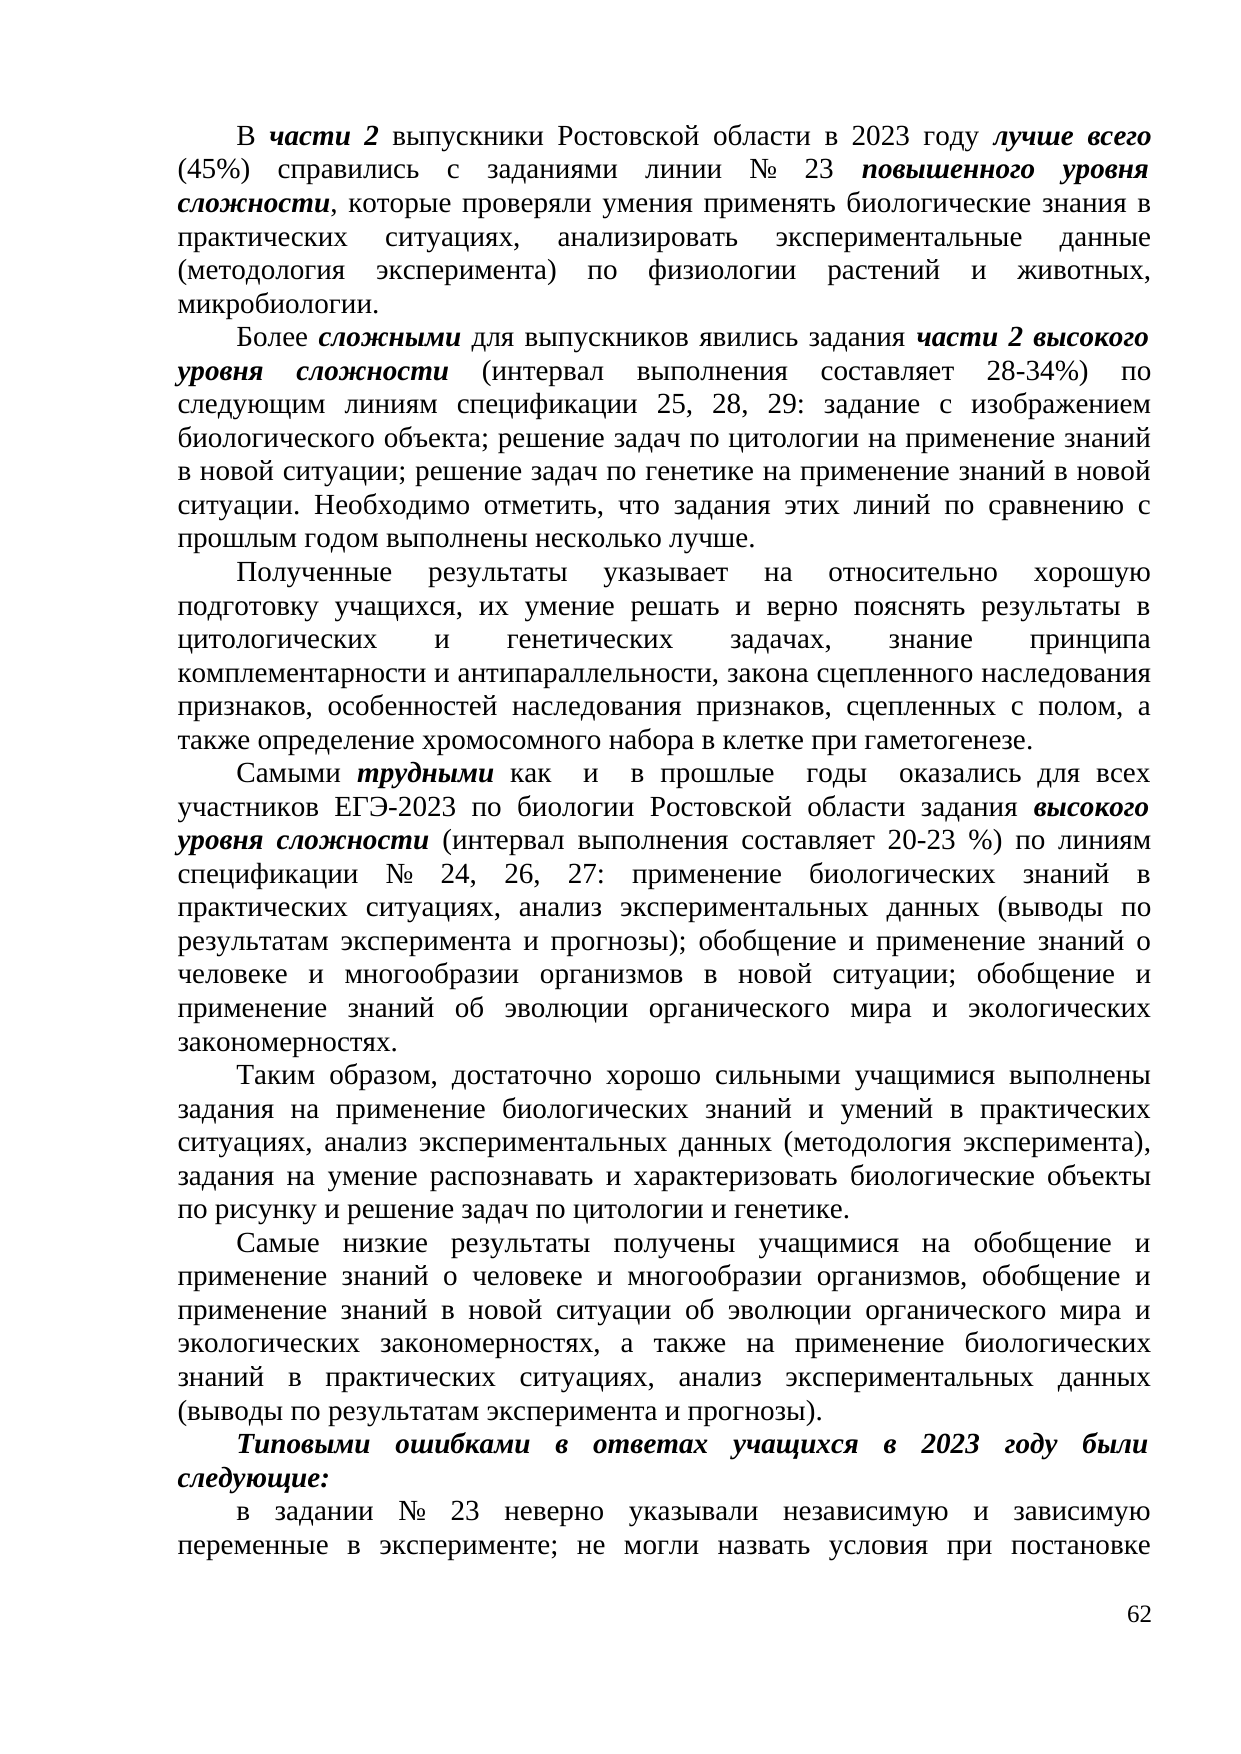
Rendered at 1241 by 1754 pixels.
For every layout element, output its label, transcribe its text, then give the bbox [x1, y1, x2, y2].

text Самыми трудными как и в прошлые годы оказались для всех участников ЕГЭ-2023 по биологии Ростовской области задания высокого уровня сложности (интервал выполнения составляет 20-23 %) по линиям спецификации № 24, 26, 27: применение биологических знаний в практических ситуациях, анализ экспериментальных данных (выводы по результатам эксперимента и прогнозы); обобщение и применение знаний о человеке и многообразии организмов в новой ситуации; обобщение и применение знаний об эволюции органического мира и экологических закономерностях. [177, 755, 1152, 1057]
text Типовыми ошибками в ответах учащихся в 2023 году были следующие: [177, 1426, 1152, 1493]
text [177, 1493, 1152, 1560]
text Полученные результаты указывает на относительно хорошую подготовку учащихся, их умение решать и верно пояснять результаты в цитологических и генетических задачах, знание принципа комплементарности и антипараллельности, закона сцепленного наследования признаков, особенностей наследования признаков, сцепленных с полом, а также определение хромосомного набора в клетке при гаметогенезе. [177, 554, 1152, 755]
text Таким образом, достаточно хорошо сильными учащимися выполнены задания на применение биологических знаний и умений в практических ситуациях, анализ экспериментальных данных (методология эксперимента), задания на умение распознавать и характеризовать биологические объекты по рисунку и решение задач по цитологии и генетике. [177, 1057, 1152, 1225]
text Самые низкие результаты получены учащимися на обобщение и применение знаний о человеке и многообразии организмов, обобщение и применение знаний в новой ситуации об эволюции органического мира и экологических закономерностях, а также на применение биологических знаний в практических ситуациях, анализ экспериментальных данных (выводы по результатам эксперимента и прогнозы). [177, 1225, 1152, 1426]
text Более сложными для выпускников явились задания части 2 высокого уровня сложности (интервал выполнения составляет 28-34%) по следующим линиям спецификации 25, 28, 29: задание с изображением биологического объекта; решение задач по цитологии на применение знаний в новой ситуации; решение задач по генетике на применение знаний в новой ситуации. Необходимо отметить, что задания этих линий по сравнению с прошлым годом выполнены несколько лучше. [177, 319, 1152, 554]
text В части 2 выпускники Ростовской области в 2023 году лучше всего (45%) справились с заданиями линии № 23 повышенного уровня сложности, которые проверяли умения применять биологические знания в практических ситуациях, анализировать экспериментальные данные (методология эксперимента) по физиологии растений и животных, микробиологии. [177, 118, 1152, 319]
